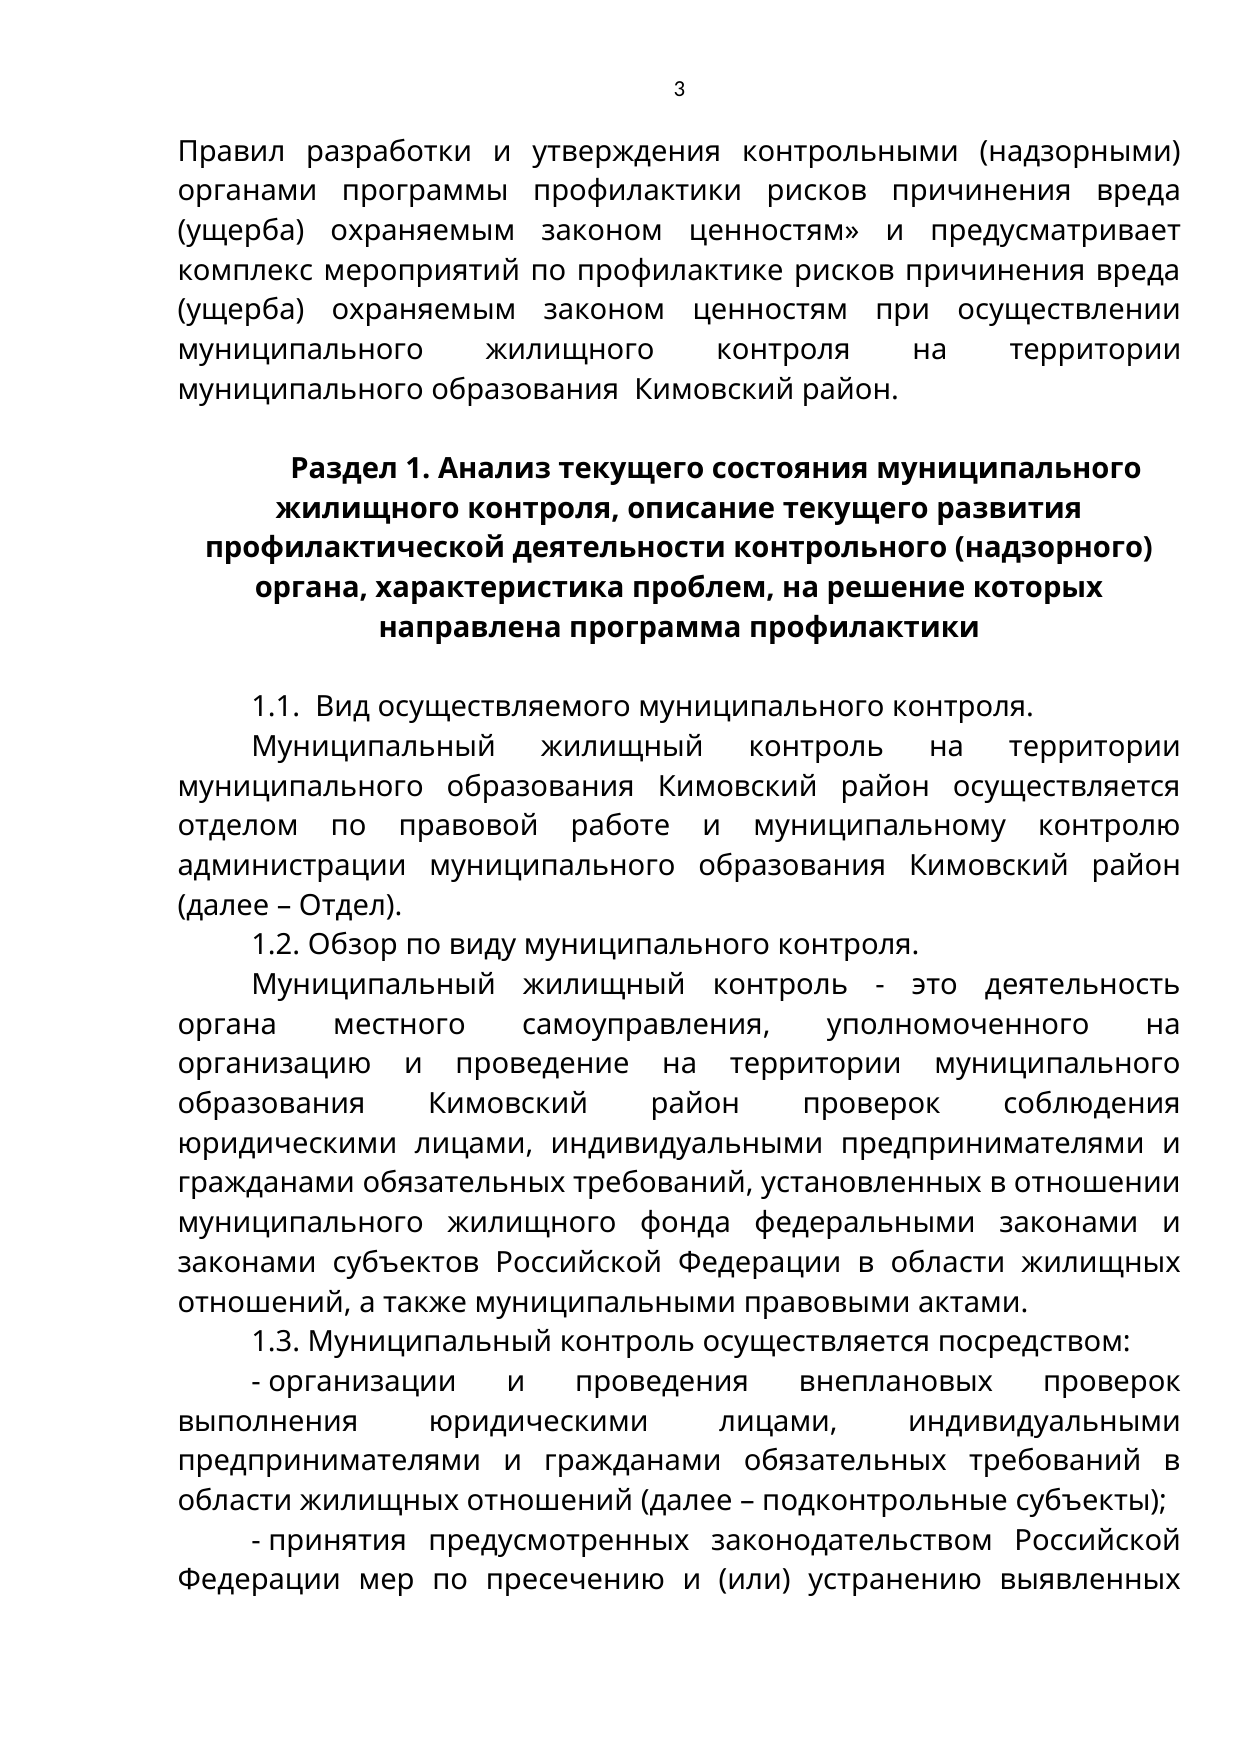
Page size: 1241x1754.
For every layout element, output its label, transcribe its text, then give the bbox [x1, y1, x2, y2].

text 1.1. Вид осуществляемого муниципального контроля. [177, 686, 1181, 725]
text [177, 130, 1181, 408]
text - организации и проведения внеплановых проверок выполнения юридическими лицами, индивидуальными предпринимателями и гражданами обязательных требований в области жилищных отношений (далее – подконтрольные субъекты); [177, 1360, 1181, 1519]
text Муниципальный жилищный контроль на территории муниципального образования Кимовский район осуществляется отделом по правовой работе и муниципальному контролю администрации муниципального образования Кимовский район (далее – Отдел). [177, 725, 1181, 924]
text 1.2. Обзор по виду муниципального контроля. [177, 924, 1181, 963]
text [177, 1519, 1181, 1598]
text Раздел 1. Анализ текущего состояния муниципального жилищного контроля, описание текущего развития профилактической деятельности контрольного (надзорного) органа, характеристика проблем, на решение которых направлена программа профилактики [177, 447, 1181, 646]
text 1.3. Муниципальный контроль осуществляется посредством: [177, 1321, 1181, 1360]
text Муниципальный жилищный контроль - это деятельность органа местного самоуправления, уполномоченного на организацию и проведение на территории муниципального образования Кимовский район проверок соблюдения юридическими лицами, индивидуальными предпринимателями и гражданами обязательных требований, установленных в отношении муниципального жилищного фонда федеральными законами и законами субъектов Российской Федерации в области жилищных отношений, а также муниципальными правовыми актами. [177, 963, 1181, 1321]
